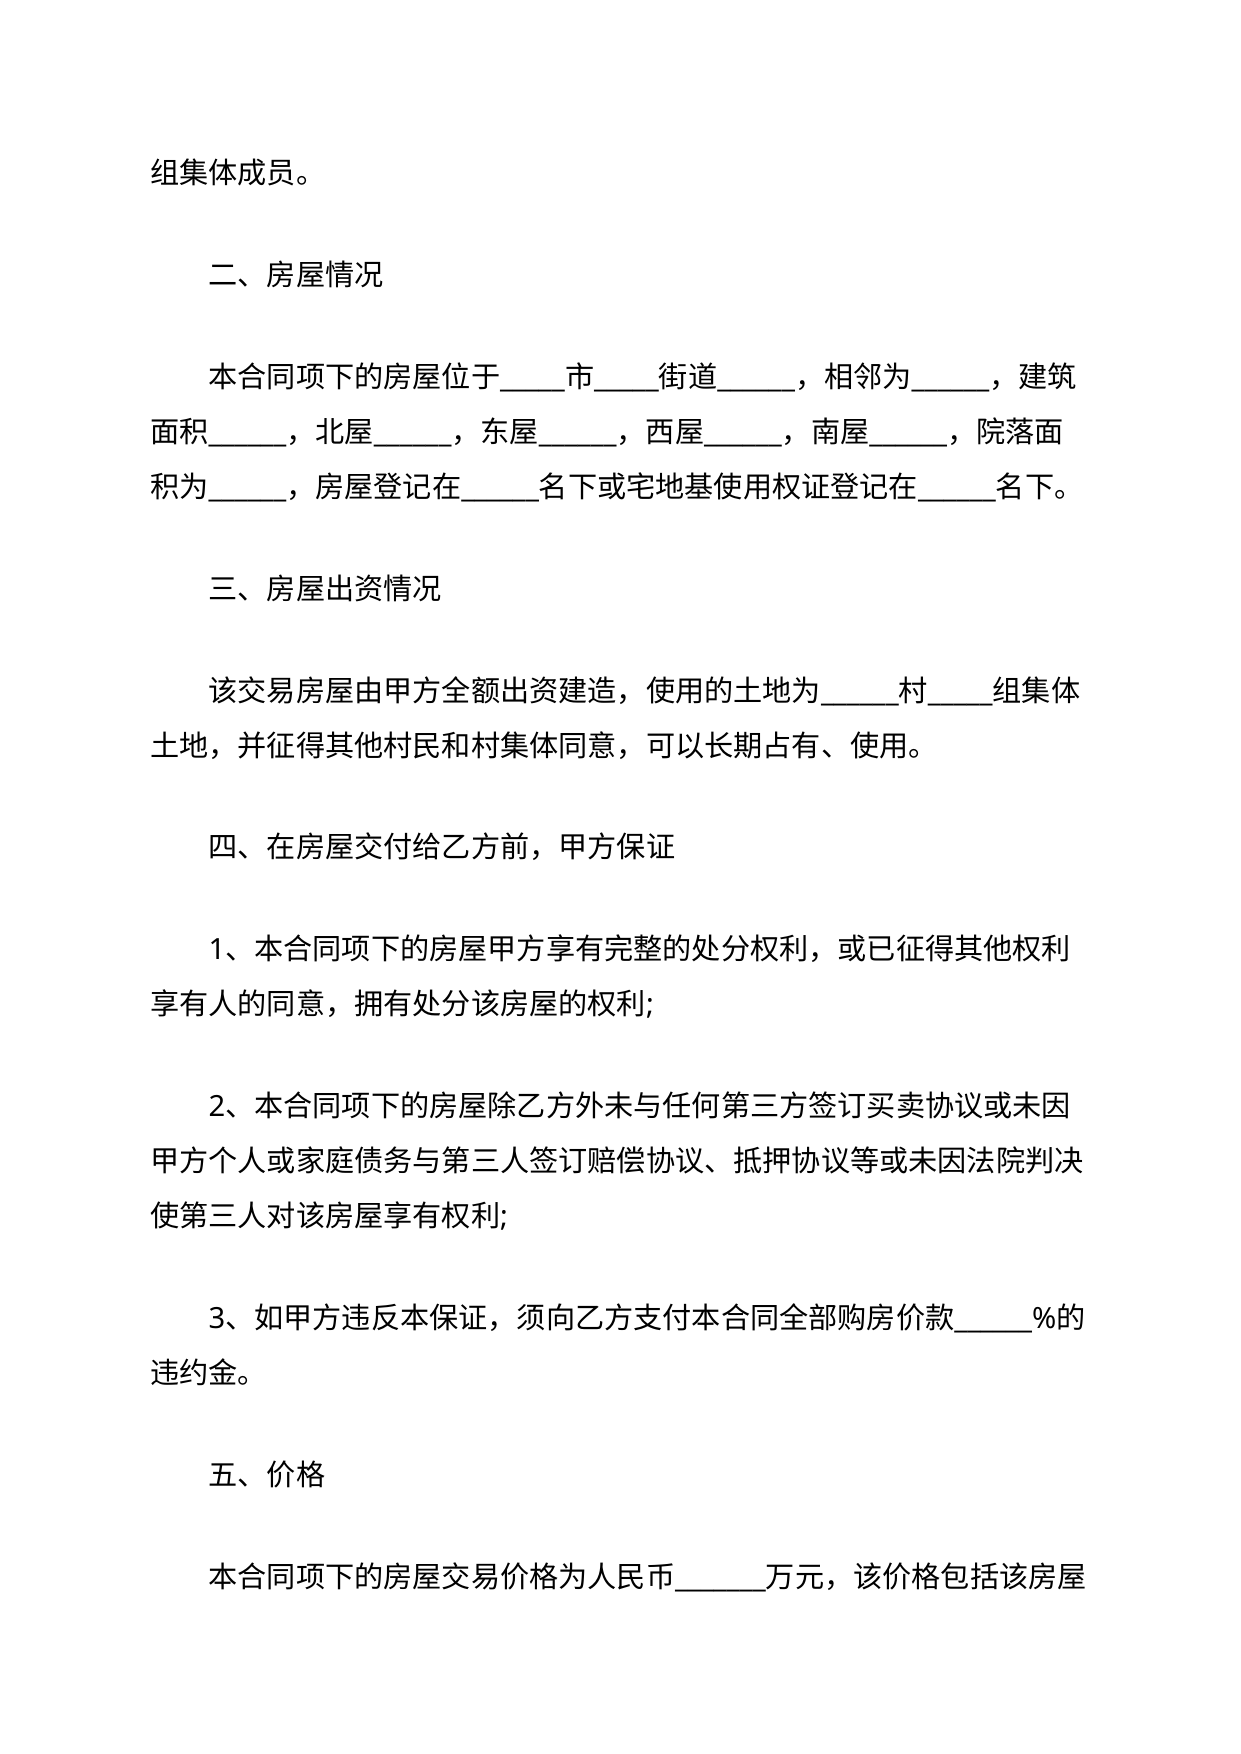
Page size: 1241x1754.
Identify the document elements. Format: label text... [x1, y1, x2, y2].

text 该交易房屋由甲方全额出资建造，使用的土地为______村_____组集体土地，并征得其他村民和村集体同意，可以长期占有、使用。 [150, 667, 1090, 764]
text 1、本合同项下的房屋甲方享有完整的处分权利，或已征得其他权利享有人的同意，拥有处分该房屋的权利; [150, 926, 1090, 1023]
text 二、房屋情况 [150, 252, 1090, 294]
text 五、价格 [150, 1451, 1090, 1494]
text 2、本合同项下的房屋除乙方外未与任何第三方签订买卖协议或未因甲方个人或家庭债务与第三人签订赔偿协议、抵押协议等或未因法院判决使第三人对该房屋享有权利; [150, 1083, 1090, 1235]
text 三、房屋出资情况 [150, 566, 1090, 608]
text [150, 1553, 1090, 1596]
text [150, 150, 1090, 192]
text 本合同项下的房屋位于_____市_____街道______，相邻为______，建筑面积______，北屋______，东屋______，西屋______，南屋______，院落面积为______，房屋登记在______名下或宅地基使用权证登记在______名下。 [150, 353, 1090, 506]
text 3、如甲方违反本保证，须向乙方支付本合同全部购房价款______%的违约金。 [150, 1295, 1090, 1392]
text 四、在房屋交付给乙方前，甲方保证 [150, 824, 1090, 866]
